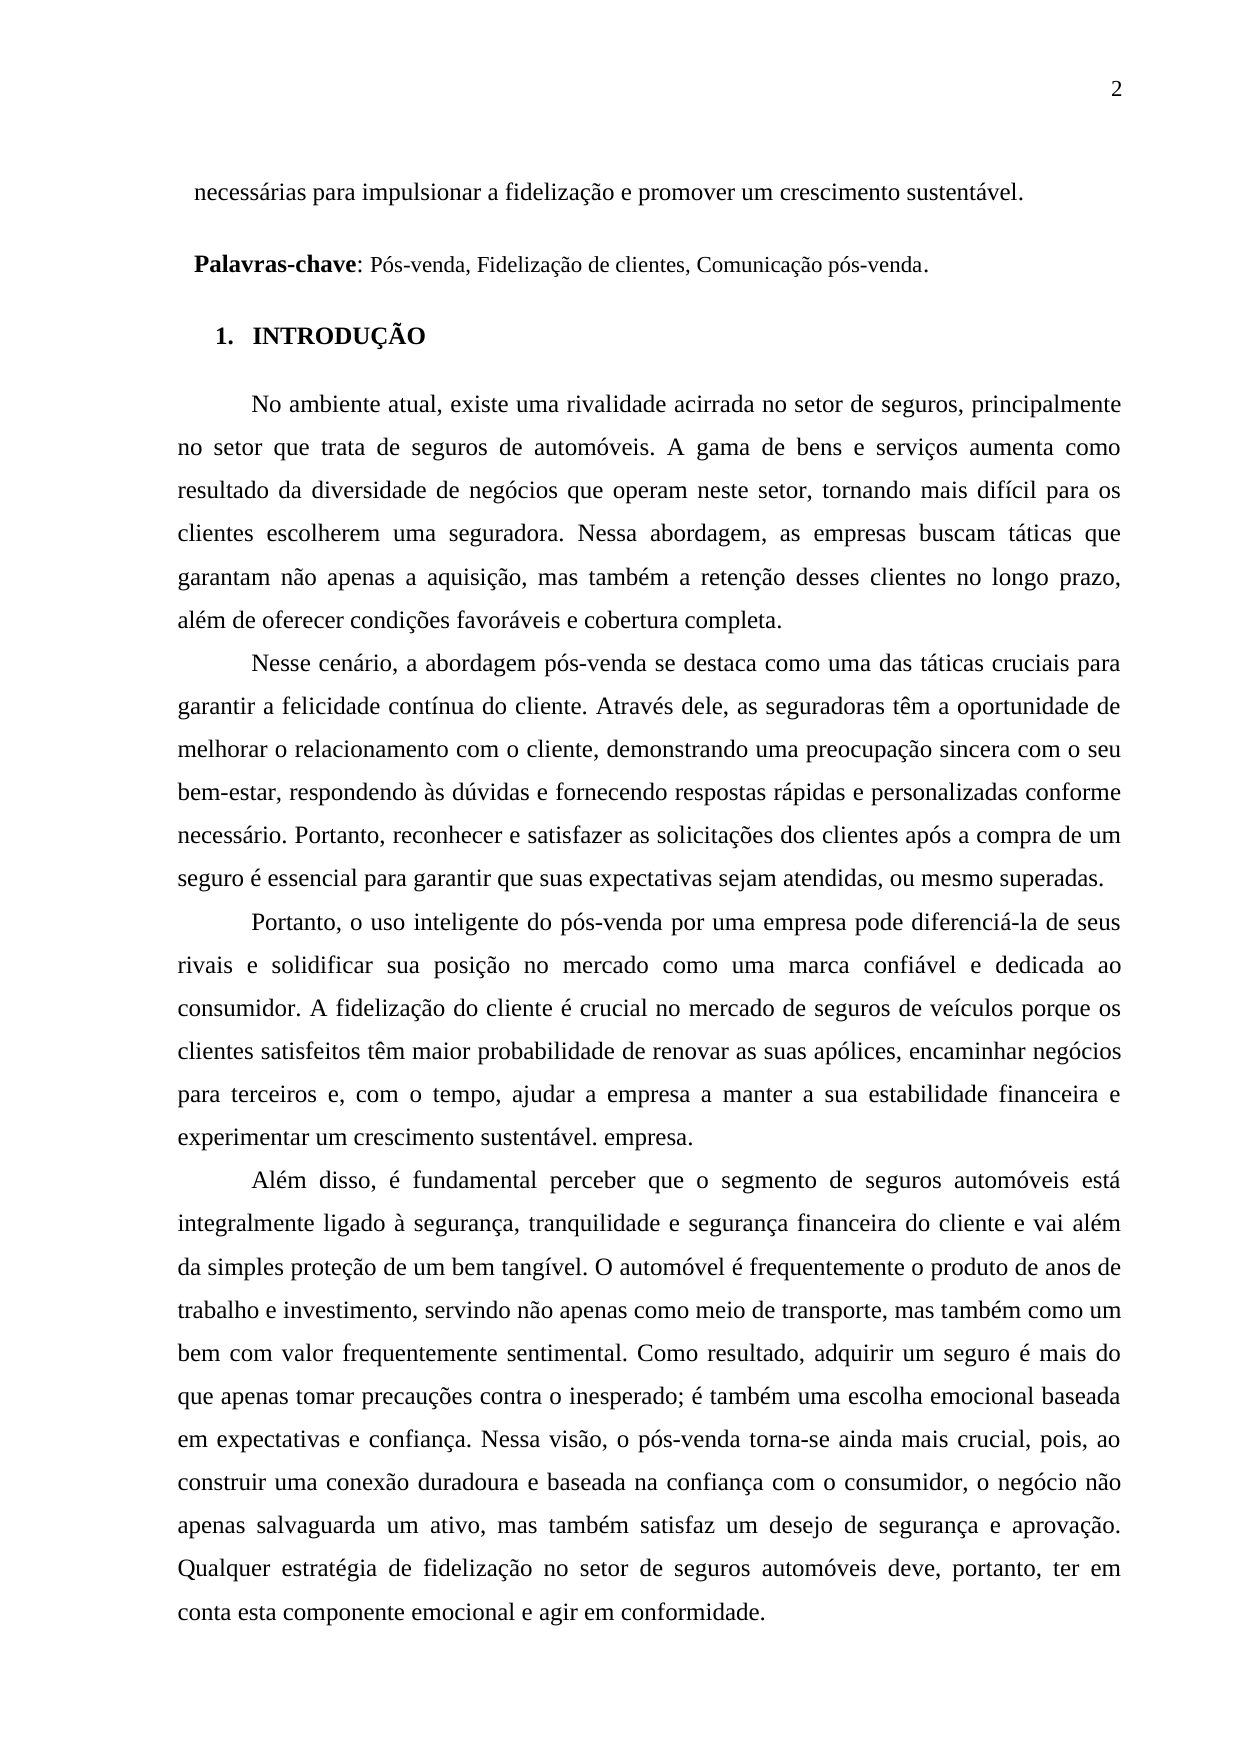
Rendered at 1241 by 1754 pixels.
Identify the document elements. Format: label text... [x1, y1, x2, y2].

text No ambiente atual, existe uma rivalidade acirrada no setor de seguros, principalmente no setor que trata de seguros de automóveis. A gama de bens e serviços aumenta como resultado da diversidade de negócios que operam neste setor, tornando mais difícil para os clientes escolherem uma seguradora. Nessa abordagem, as empresas buscam táticas que garantam não apenas a aquisição, mas também a retenção desses clientes no longo prazo, além de oferecer condições favoráveis e cobertura completa. [177, 389, 1122, 633]
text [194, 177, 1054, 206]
text Nesse cenário, a abordagem pós-venda se destaca como uma das táticas cruciais para garantir a felicidade contínua do cliente. Através dele, as seguradoras têm a oportunidade de melhorar o relacionamento com o cliente, demonstrando uma preocupação sincera com o seu bem-estar, respondendo às dúvidas e fornecendo respostas rápidas e personalizadas conforme necessário. Portanto, reconhecer e satisfazer as solicitações dos clientes após a compra de um seguro é essencial para garantir que suas expectativas sejam atendidas, ou mesmo superadas. [177, 648, 1122, 892]
text Portanto, o uso inteligente do pós-venda por uma empresa pode diferenciá-la de seus rivais e solidificar sua posição no mercado como uma marca confiável e dedicada ao consumidor. A fidelização do cliente é crucial no mercado de seguros de veículos porque os clientes satisfeitos têm maior probabilidade de renovar as suas apólices, encaminhar negócios para terceiros e, com o tempo, ajudar a empresa a manter a sua estabilidade financeira e experimentar um crescimento sustentável. empresa. [177, 907, 1122, 1151]
text Palavras-chave: Pós-venda, Fidelização de clientes, Comunicação pós-venda. [194, 249, 1122, 278]
list INTRODUÇÃO [215, 321, 1122, 350]
text Além disso, é fundamental perceber que o segmento de seguros automóveis está integralmente ligado à segurança, tranquilidade e segurança financeira do cliente e vai além da simples proteção de um bem tangível. O automóvel é frequentemente o produto de anos de trabalho e investimento, servindo não apenas como meio de transporte, mas também como um bem com valor frequentemente sentimental. Como resultado, adquirir um seguro é mais do que apenas tomar precauções contra o inesperado; é também uma escolha emocional baseada em expectativas e confiança. Nessa visão, o pós-venda torna-se ainda mais crucial, pois, ao construir uma conexão duradoura e baseada na confiança com o consumidor, o negócio não apenas salvaguarda um ativo, mas também satisfaz um desejo de segurança e aprovação. Qualquer estratégia de fidelização no setor de seguros automóveis deve, portanto, ter em conta esta componente emocional e agir em conformidade. [177, 1165, 1122, 1625]
